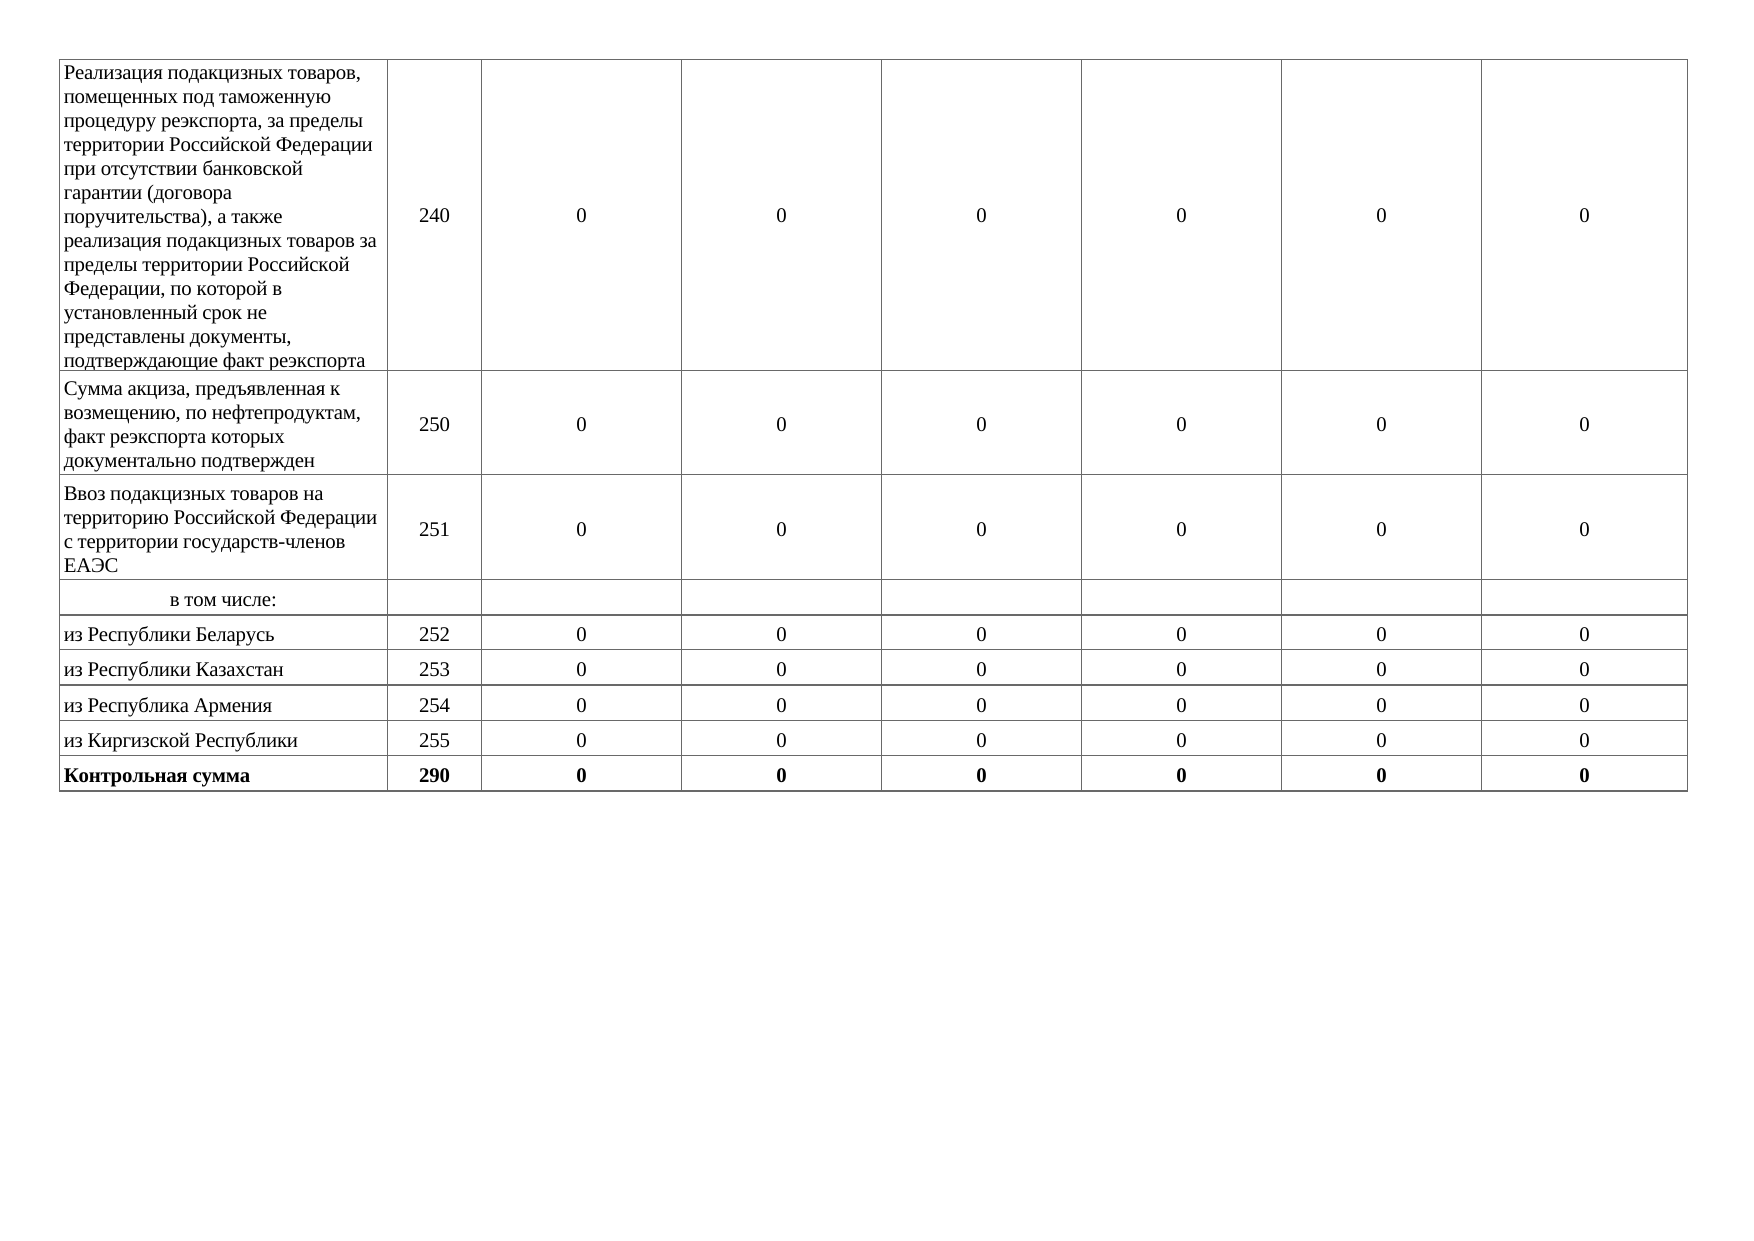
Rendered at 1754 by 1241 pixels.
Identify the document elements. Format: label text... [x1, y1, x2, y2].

table_cell 0 [1082, 475, 1281, 578]
table_cell 0 [1082, 60, 1281, 369]
table_cell [482, 580, 681, 614]
table_cell 0 [1082, 371, 1281, 474]
table_cell 0 [882, 371, 1081, 474]
table_cell из Республика Армения [60, 686, 387, 720]
table_cell 0 [1282, 616, 1481, 648]
table_cell 0 [482, 60, 681, 369]
table_cell 0 [1282, 60, 1481, 369]
table_cell 0 [1082, 721, 1281, 754]
table_cell 0 [482, 686, 681, 720]
table_cell 0 [482, 756, 681, 790]
table_cell [388, 580, 481, 614]
table_cell 0 [882, 686, 1081, 720]
table_cell 0 [1282, 721, 1481, 754]
table_cell 0 [1282, 650, 1481, 684]
table_cell 250 [388, 371, 481, 474]
table_cell [1082, 580, 1281, 614]
table_cell 0 [682, 721, 881, 754]
table_cell [682, 580, 881, 614]
table_cell Реализация подакцизных товаров, помещенных под таможенную процедуру реэкспорта, за пределы территории Российской Федерации при отсутствии банковской гарантии (договора поручительства), а также реализация подакцизных товаров за пределы территории Российской Федерации, по которой в установленный срок не представлены документы, подтверждающие факт реэкспорта [60, 60, 387, 369]
table_cell Контрольная сумма [60, 756, 387, 790]
table_cell из Киргизской Республики [60, 721, 387, 754]
table_cell 0 [482, 721, 681, 754]
table_cell 0 [682, 60, 881, 369]
table_cell Сумма акциза, предъявленная к возмещению, по нефтепродуктам, факт реэкспорта которых документально подтвержден [60, 371, 387, 474]
table_cell 0 [482, 616, 681, 648]
table_cell 255 [388, 721, 481, 754]
table_cell Ввоз подакцизных товаров на территорию Российской Федерации с территории государств-членов ЕАЭС [60, 475, 387, 578]
table_cell 0 [882, 650, 1081, 684]
table_cell 0 [1482, 475, 1687, 578]
table_cell 0 [1082, 650, 1281, 684]
table_cell из Республики Беларусь [60, 616, 387, 648]
table_cell 0 [1282, 475, 1481, 578]
table_cell 251 [388, 475, 481, 578]
table_cell [1282, 580, 1481, 614]
table_cell 0 [682, 650, 881, 684]
table_cell 0 [1482, 721, 1687, 754]
table_cell 0 [482, 475, 681, 578]
table_cell 254 [388, 686, 481, 720]
table_cell 0 [882, 756, 1081, 790]
table_cell 0 [882, 60, 1081, 369]
table_cell [882, 580, 1081, 614]
table_cell из Республики Казахстан [60, 650, 387, 684]
table_cell 0 [682, 616, 881, 648]
table_cell 0 [1282, 686, 1481, 720]
table_cell 0 [882, 616, 1081, 648]
table_cell 0 [682, 686, 881, 720]
table_cell 0 [1282, 371, 1481, 474]
table_cell 0 [1082, 686, 1281, 720]
table_cell 0 [1082, 616, 1281, 648]
table_cell 0 [882, 721, 1081, 754]
table_cell 240 [388, 60, 481, 369]
table_cell 0 [1482, 371, 1687, 474]
table_cell 0 [482, 650, 681, 684]
table_cell 0 [1082, 756, 1281, 790]
table_cell 0 [882, 475, 1081, 578]
table_cell 0 [1482, 650, 1687, 684]
table_cell 0 [682, 475, 881, 578]
table_cell 0 [682, 756, 881, 790]
table_cell 253 [388, 650, 481, 684]
table_cell в том числе: [60, 580, 387, 614]
table_cell 0 [1482, 60, 1687, 369]
table_cell 0 [482, 371, 681, 474]
table_cell [1482, 580, 1687, 614]
table_cell 252 [388, 616, 481, 648]
table_cell 0 [1482, 756, 1687, 790]
table_cell 0 [1482, 686, 1687, 720]
table_cell 0 [1482, 616, 1687, 648]
table_cell 290 [388, 756, 481, 790]
table_cell 0 [1282, 756, 1481, 790]
table_cell 0 [682, 371, 881, 474]
